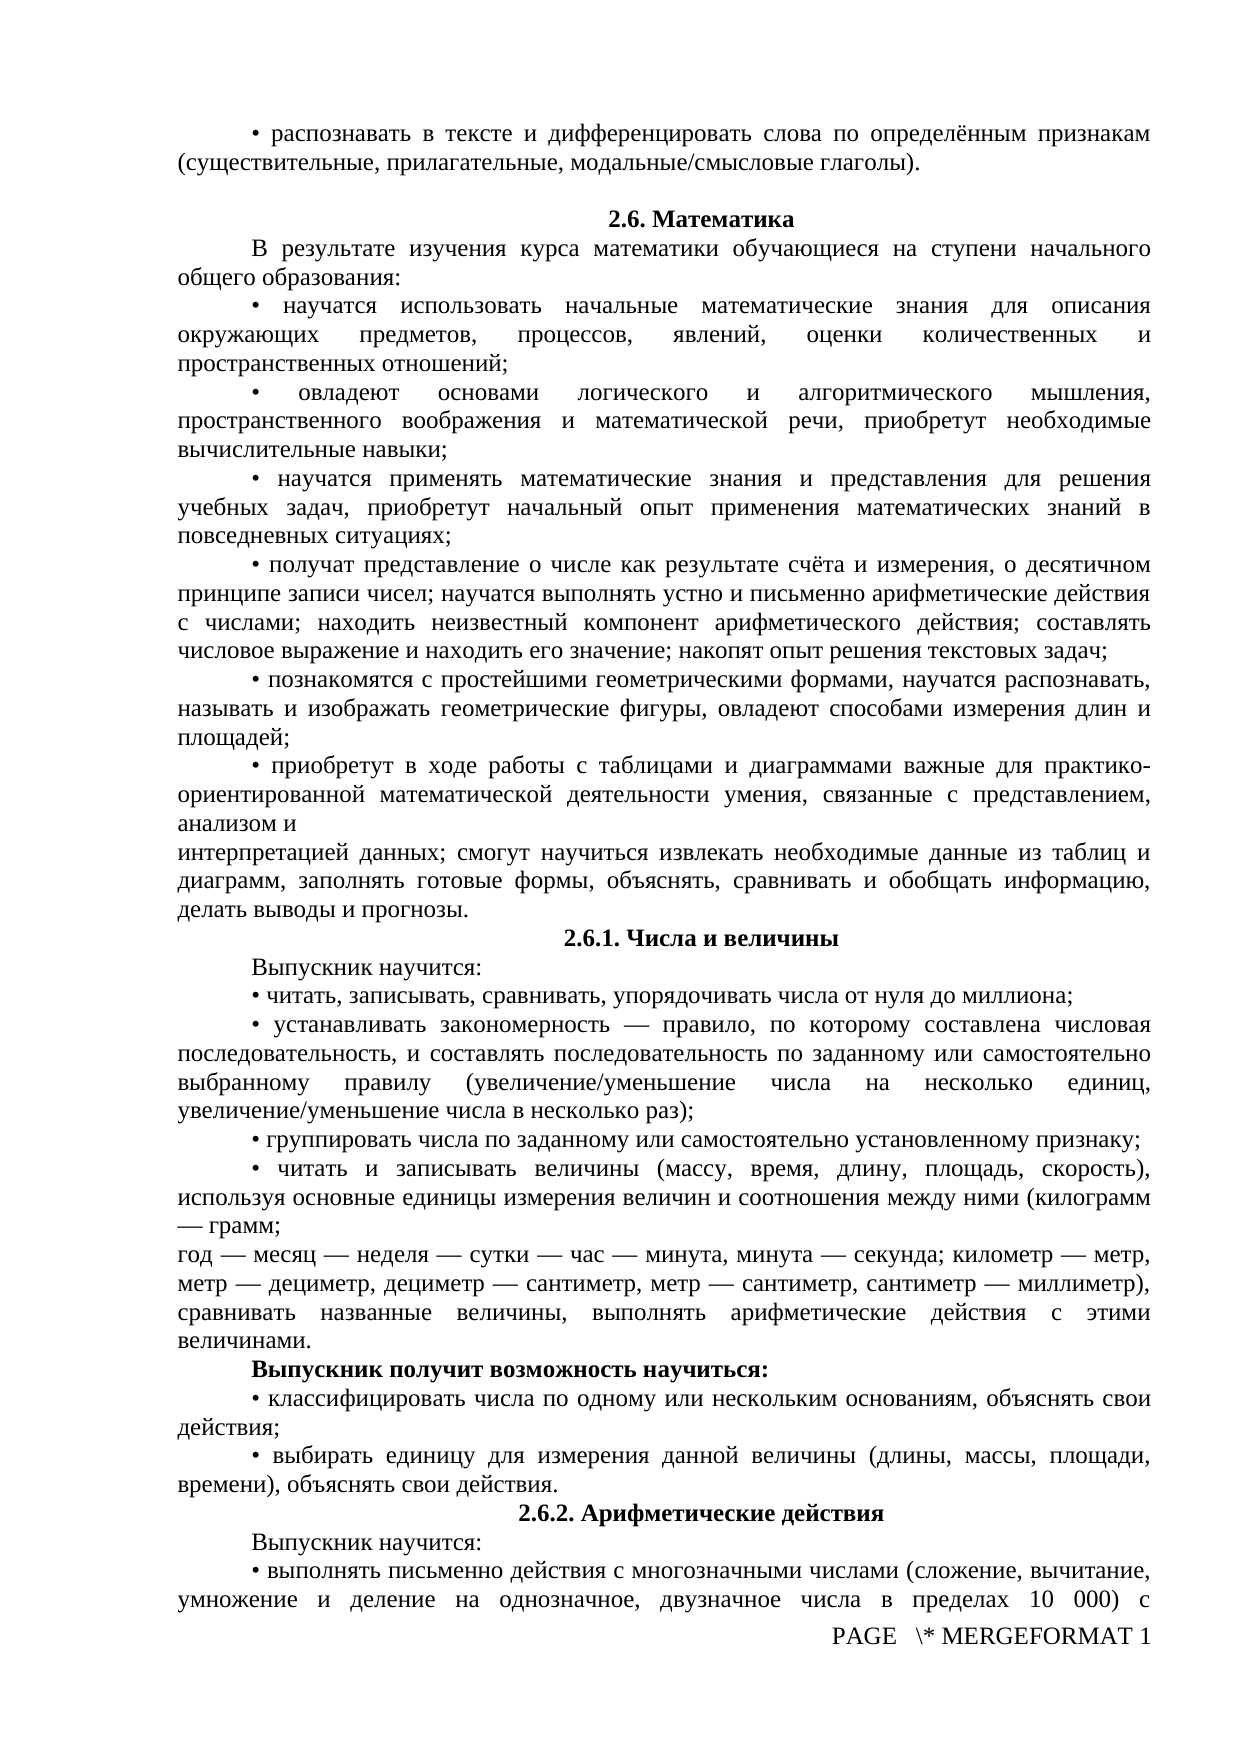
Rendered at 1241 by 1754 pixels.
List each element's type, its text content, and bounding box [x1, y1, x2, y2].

text Выпускник получит возможность научиться: [177, 1354, 1152, 1383]
text • приобретут в ходе работы с таблицами и диаграммами важные для практико-ориентированной математической деятельности умения, связанные с представлением, анализом и [177, 751, 1152, 837]
text Выпускник научится: [177, 952, 1152, 981]
text • овладеют основами логического и алгоритмического мышления, пространственного воображения и математической речи, приобретут необходимые вычислительные навыки; [177, 377, 1152, 463]
text • познакомятся с простейшими геометрическими формами, научатся распознавать, называть и изображать геометрические фигуры, овладеют способами измерения длин и площадей; [177, 664, 1152, 751]
text • читать, записывать, сравнивать, упорядочивать числа от нуля до миллиона; [177, 981, 1152, 1009]
text • читать и записывать величины (массу, время, длину, площадь, скорость), используя основные единицы измерения величин и соотношения между ними (килограмм — грамм; [177, 1153, 1152, 1239]
text • научатся применять математические знания и представления для решения учебных задач, приобретут начальный опыт применения математических знаний в повседневных ситуациях; [177, 463, 1152, 549]
text • научатся использовать начальные математические знания для описания окружающих предметов, процессов, явлений, оценки количественных и пространственных отношений; [177, 291, 1152, 377]
text Выпускник научится: [177, 1527, 1152, 1556]
text год — месяц — неделя — сутки — час — минута, минута — секунда; километр — метр, метр — дециметр, дециметр — сантиметр, метр — сантиметр, сантиметр — миллиметр), сравнивать названные величины, выполнять арифметические действия с этими величинами. [177, 1239, 1152, 1354]
text • устанавливать закономерность — правило, по которому составлена числовая последовательность, и составлять последовательность по заданному или самостоятельно выбранному правилу (увеличение/уменьшение числа на несколько единиц, увеличение/уменьшение числа в несколько раз); [177, 1009, 1152, 1124]
text В результате изучения курса математики обучающиеся на ступени начального общего образования: [177, 233, 1152, 291]
text • классифицировать числа по одному или нескольким основаниям, объяснять свои действия; [177, 1383, 1152, 1441]
text 2.6.1. Числа и величины [177, 923, 1152, 952]
text 2.6.2. Арифметические действия [177, 1498, 1152, 1527]
text • группировать числа по заданному или самостоятельно установленному признаку; [177, 1124, 1152, 1153]
text 2.6. Математика [177, 204, 1152, 233]
text • получат представление о числе как результате счёта и измерения, о десятичном принципе записи чисел; научатся выполнять устно и письменно арифметические действия с числами; находить неизвестный компонент арифметического действия; составлять числовое выражение и находить его значение; накопят опыт решения текстовых задач; [177, 549, 1152, 664]
text интерпретацией данных; смогут научиться извлекать необходимые данные из таблиц и диаграмм, заполнять готовые формы, объяснять, сравнивать и обобщать информацию, делать выводы и прогнозы. [177, 837, 1152, 923]
text • выбирать единицу для измерения данной величины (длины, массы, площади, времени), объяснять свои действия. [177, 1441, 1152, 1498]
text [177, 1556, 1152, 1613]
text • распознавать в тексте и дифференцировать слова по определённым признакам (существительные, прилагательные, модальные/смысловые глаголы). [177, 118, 1152, 176]
